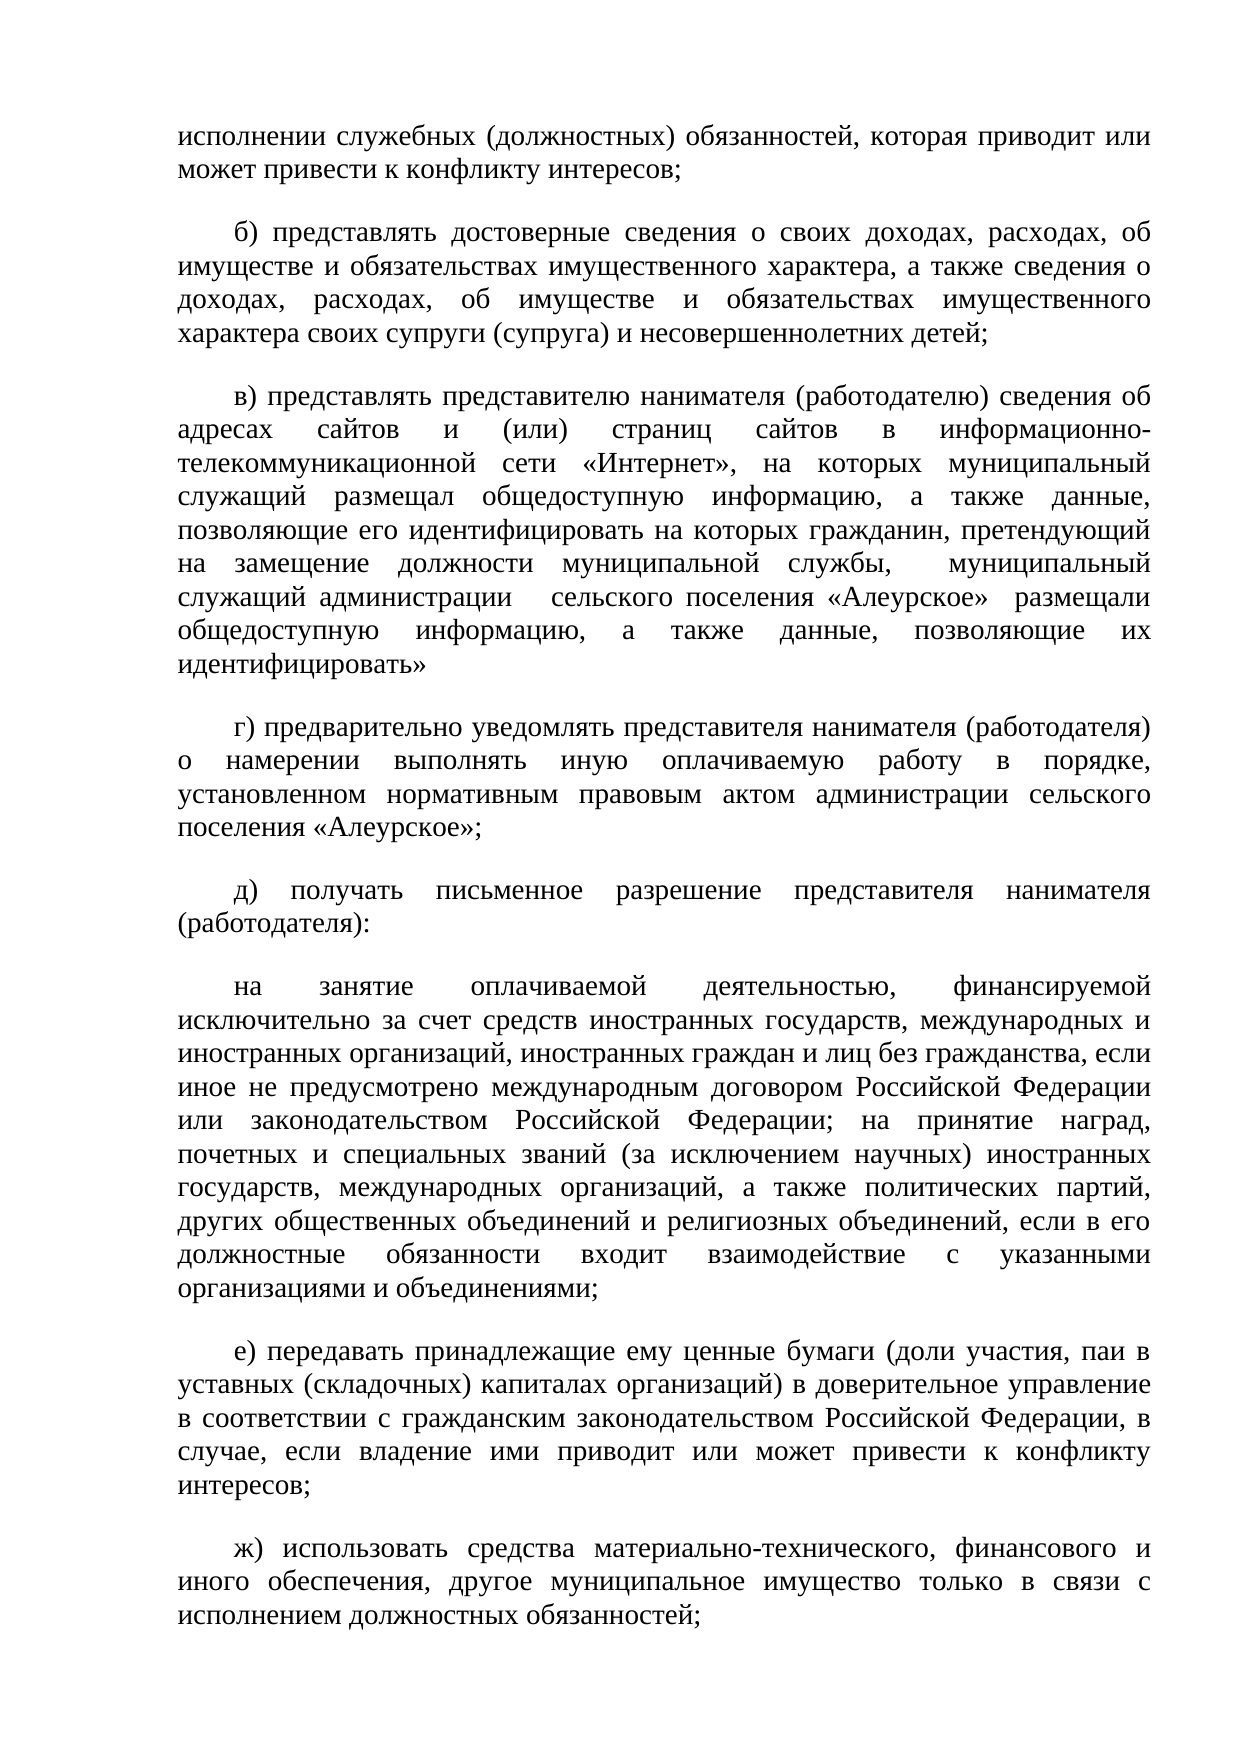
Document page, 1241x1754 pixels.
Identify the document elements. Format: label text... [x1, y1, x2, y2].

text ж) использовать средства материально-технического, финансового и иного обеспечения, другое муниципальное имущество только в связи с исполнением должностных обязанностей; [177, 1530, 1152, 1630]
text б) представлять достоверные сведения о своих доходах, расходах, об имуществе и обязательствах имущественного характера, а также сведения о доходах, расходах, об имуществе и обязательствах имущественного характера своих супруги (супруга) и несовершеннолетних детей; [177, 214, 1152, 348]
text д) получать письменное разрешение представителя нанимателя (работодателя): [177, 872, 1152, 939]
text в) представлять представителю нанимателя (работодателю) сведения об адресах сайтов и (или) страниц сайтов в информационно-телекоммуникационной сети «Интернет», на которых муниципальный служащий размещал общедоступную информацию, а также данные, позволяющие его идентифицировать на которых гражданин, претендующий на замещение должности муниципальной службы, муниципальный служащий администрации сельского поселения «Алеурское» размещали общедоступную информацию, а также данные, позволяющие их идентифицировать» [177, 378, 1152, 679]
text на занятие оплачиваемой деятельностью, финансируемой исключительно за счет средств иностранных государств, международных и иностранных организаций, иностранных граждан и лиц без гражданства, если иное не предусмотрено международным договором Российской Федерации или законодательством Российской Федерации; на принятие наград, почетных и специальных званий (за исключением научных) иностранных государств, международных организаций, а также политических партий, других общественных объединений и религиозных объединений, если в его должностные обязанности входит взаимодействие с указанными организациями и объединениями; [177, 968, 1152, 1304]
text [177, 118, 1152, 185]
text г) предварительно уведомлять представителя нанимателя (работодателя) о намерении выполнять иную оплачиваемую работу в порядке, установленном нормативным правовым актом администрации сельского поселения «Алеурское»; [177, 709, 1152, 843]
text е) передавать принадлежащие ему ценные бумаги (доли участия, паи в уставных (складочных) капиталах организаций) в доверительное управление в соответствии с гражданским законодательством Российской Федерации, в случае, если владение ими приводит или может привести к конфликту интересов; [177, 1333, 1152, 1501]
